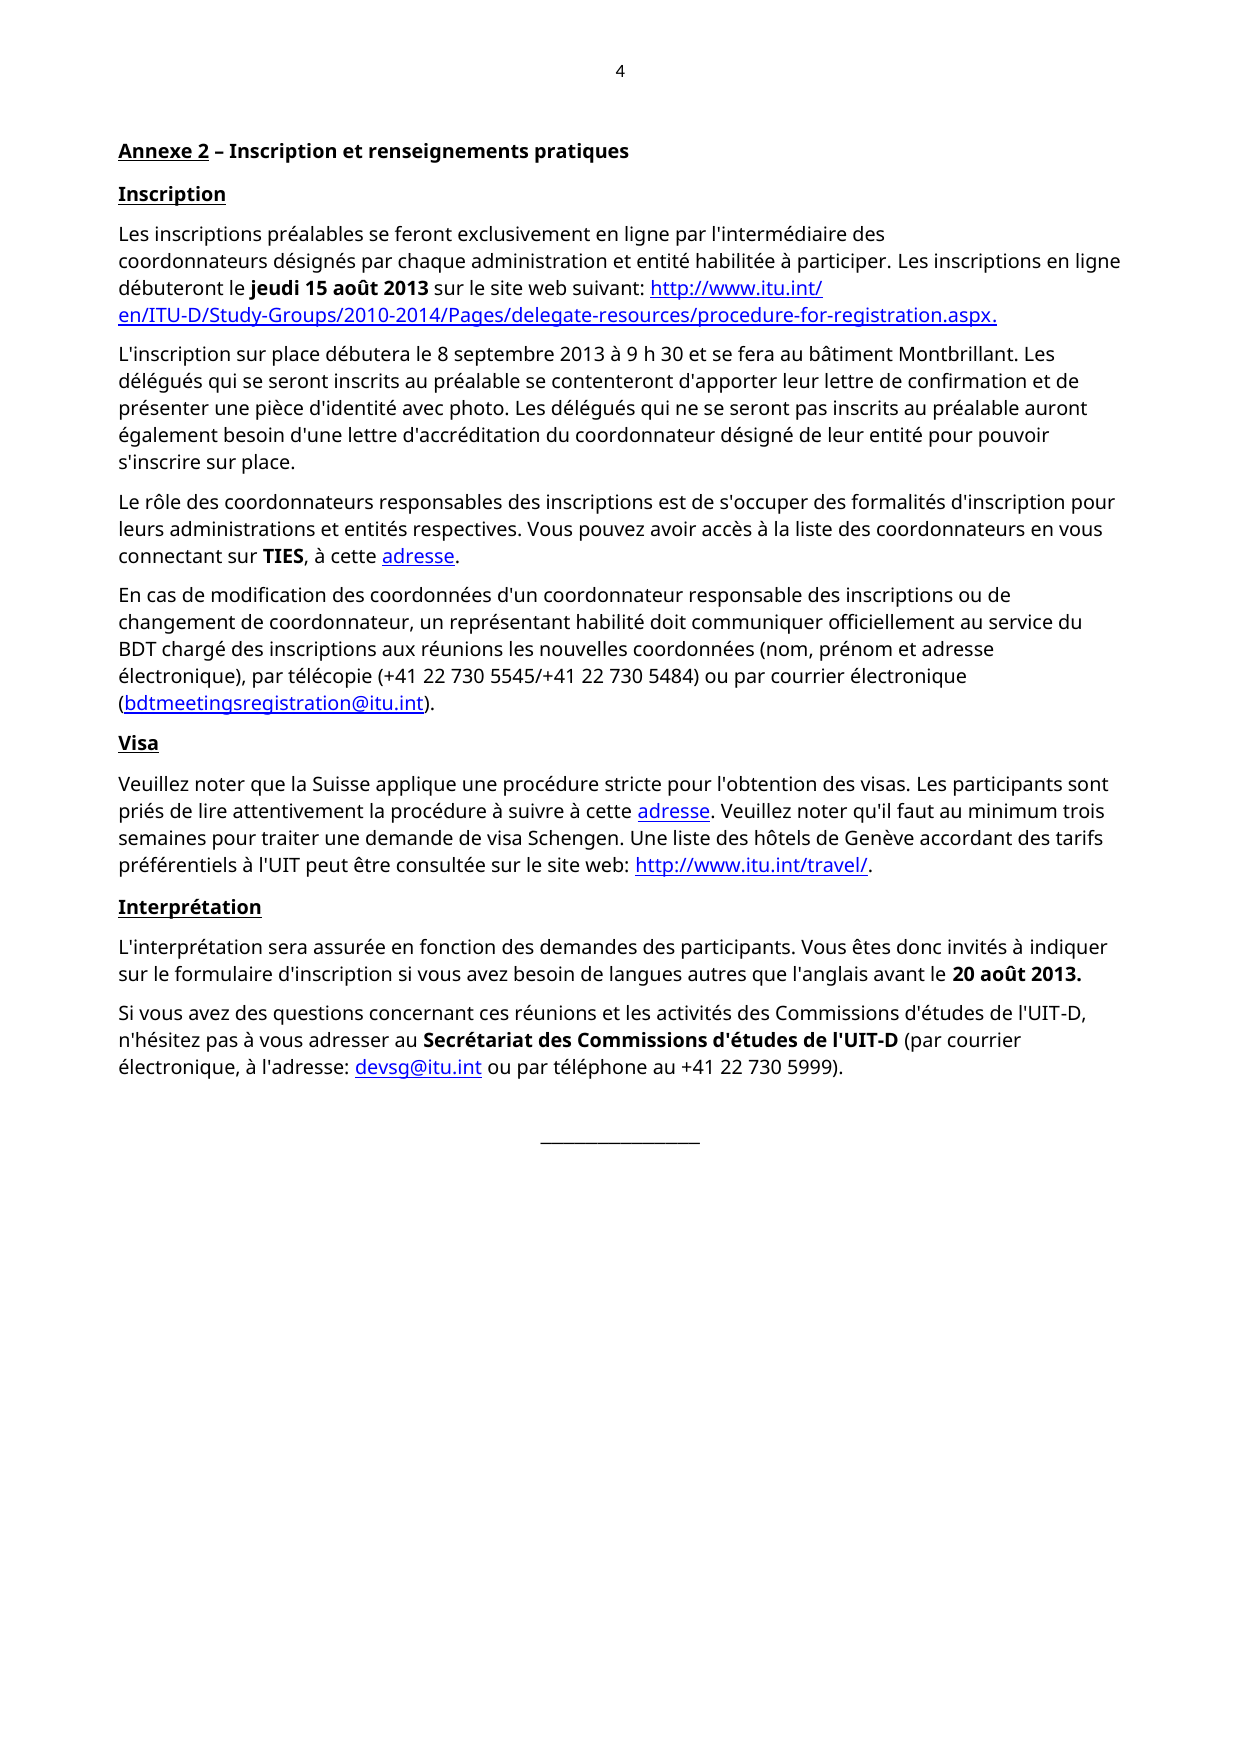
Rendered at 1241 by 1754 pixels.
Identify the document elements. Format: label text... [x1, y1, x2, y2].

table_header Annexe 2 – Inscription et renseignements pratiques Inscription Les inscriptions préalables se feront exclusivement en ligne par l'intermédiaire des coordonnateurs désignés par chaque administration et entité habilitée à participer. Les inscriptions en ligne débuteront le jeudi 15 août 2013 sur le site web suivant: http://www.itu.int/ en/ITU-D/Study-Groups/2010-2014/Pages/delegate-resources/procedure-for-registration.aspx. L'inscription sur place débutera le 8 septembre 2013 à 9 h 30 et se fera au bâtiment Montbrillant. Les délégués qui se seront inscrits au préalable se contenteront d'apporter leur lettre de confirmation et de présenter une pièce d'identité avec photo. Les délégués qui ne se seront pas inscrits au préalable auront également besoin d'une lettre d'accréditation du coordonnateur désigné de leur entité pour pouvoir s'inscrire sur place. Le rôle des coordonnateurs responsables des inscriptions est de s'occuper des formalités d'inscription pour leurs administrations et entités respectives. Vous pouvez avoir accès à la liste des coordonnateurs en vous connectant sur TIES, à cette adresse. En cas de modification des coordonnées d'un coordonnateur responsable des inscriptions ou de changement de coordonnateur, un représentant habilité doit communiquer officiellement au service du BDT chargé des inscriptions aux réunions les nouvelles coordonnées (nom, prénom et adresse électronique), par télécopie (+41 22 730 5545/+41 22 730 5484) ou par courrier électronique (bdtmeetingsregistration@itu.int). Visa Veuillez noter que la Suisse applique une procédure stricte pour l'obtention des visas. Les participants sont priés de lire attentivement la procédure à suivre à cette adresse. Veuillez noter qu'il faut au minimum trois semaines pour traiter une demande de visa Schengen. Une liste des hôtels de Genève accordant des tarifs préférentiels à l'UIT peut être consultée sur le site web: http://www.itu.int/travel/. Interprétation L'interprétation sera assurée en fonction des demandes des participants. Vous êtes donc invités à indiquer sur le formulaire d'inscription si vous avez besoin de langues autres que l'anglais avant le 20 août 2013. Si vous avez des questions concernant ces réunions et les activités des Commissions d'études de l'UIT-D, n'hésitez pas à vous adresser au Secrétariat des Commissions d'études de l'UIT-D (par courrier électronique, à l'adresse: devsg@itu.int ou par téléphone au +41 22 730 5999). ______________ [107, 118, 1133, 1160]
